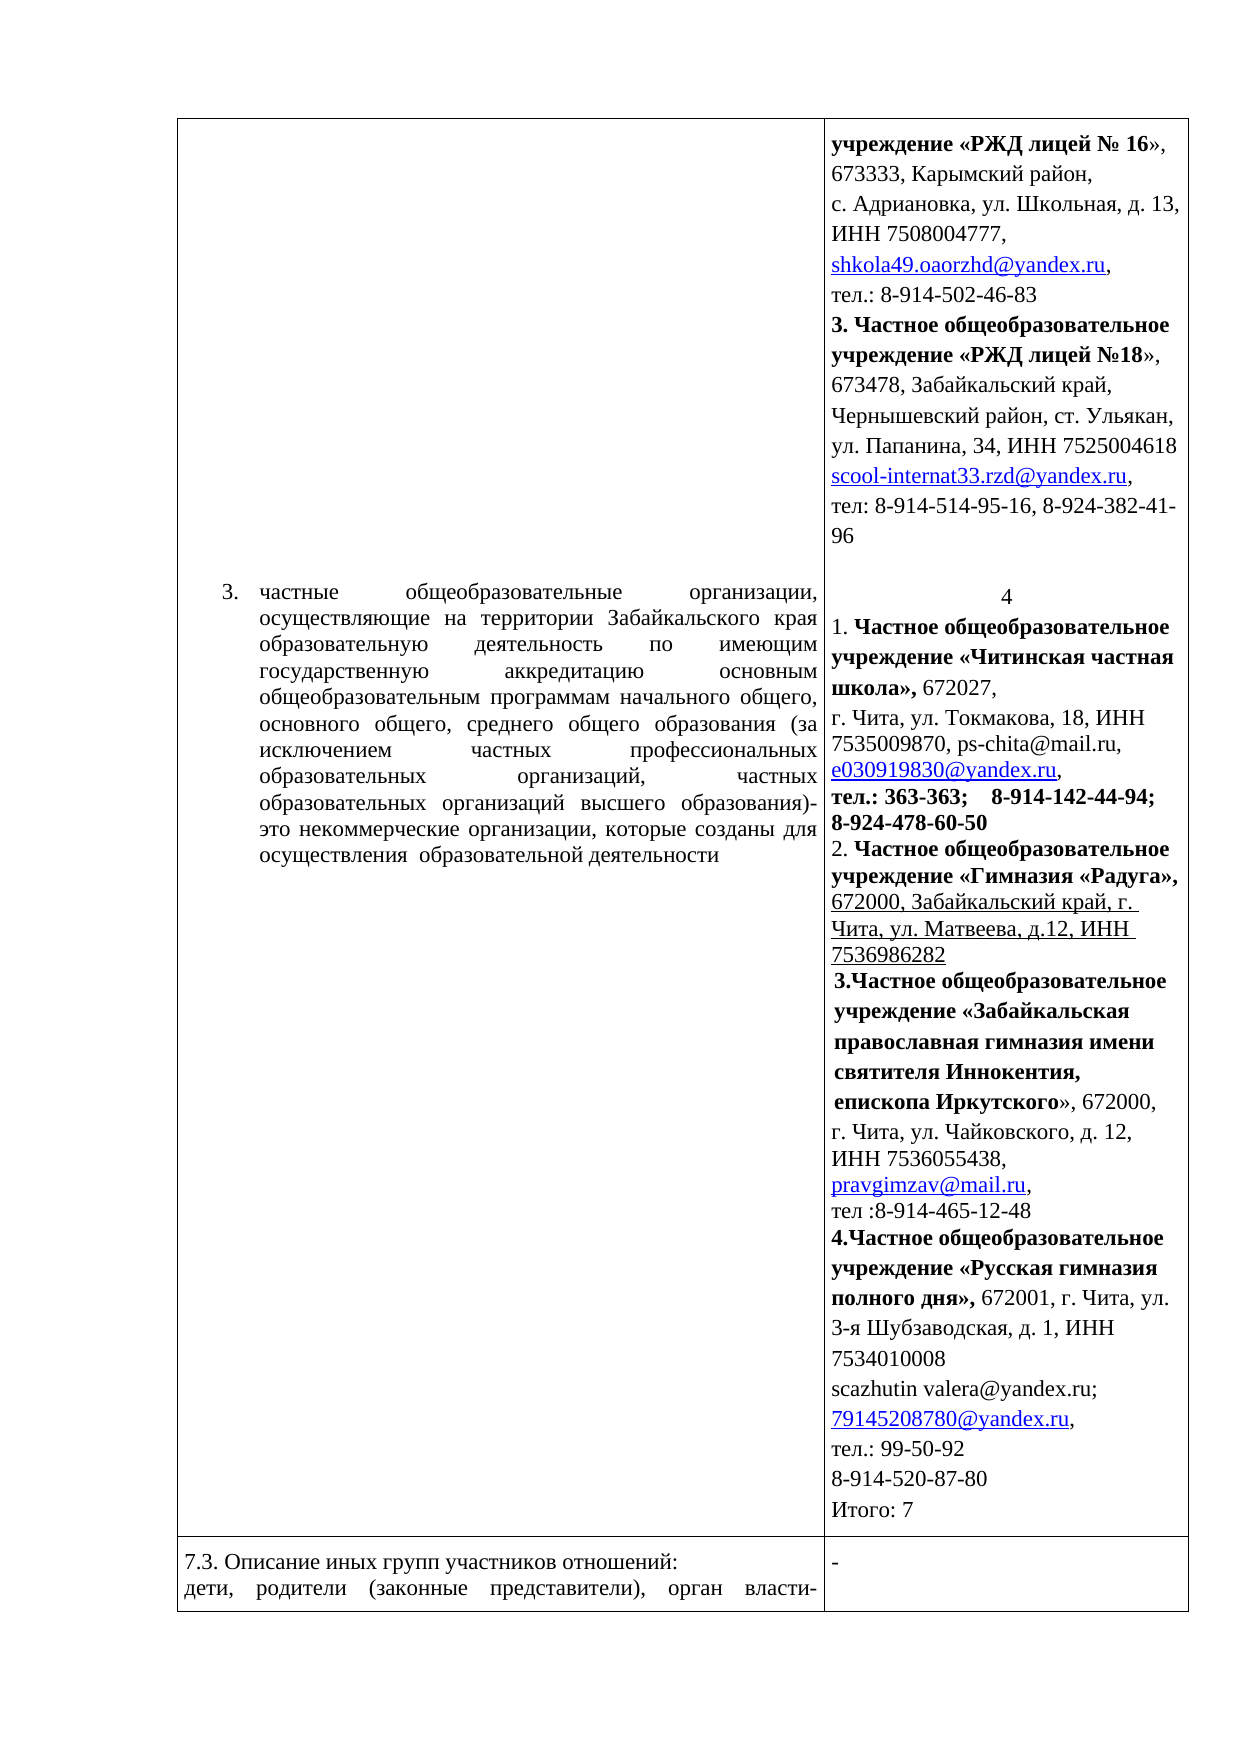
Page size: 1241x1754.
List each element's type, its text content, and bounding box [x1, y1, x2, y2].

table_cell - [825, 1537, 1188, 1611]
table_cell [178, 1537, 824, 1611]
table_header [178, 119, 824, 1536]
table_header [825, 119, 1188, 1536]
